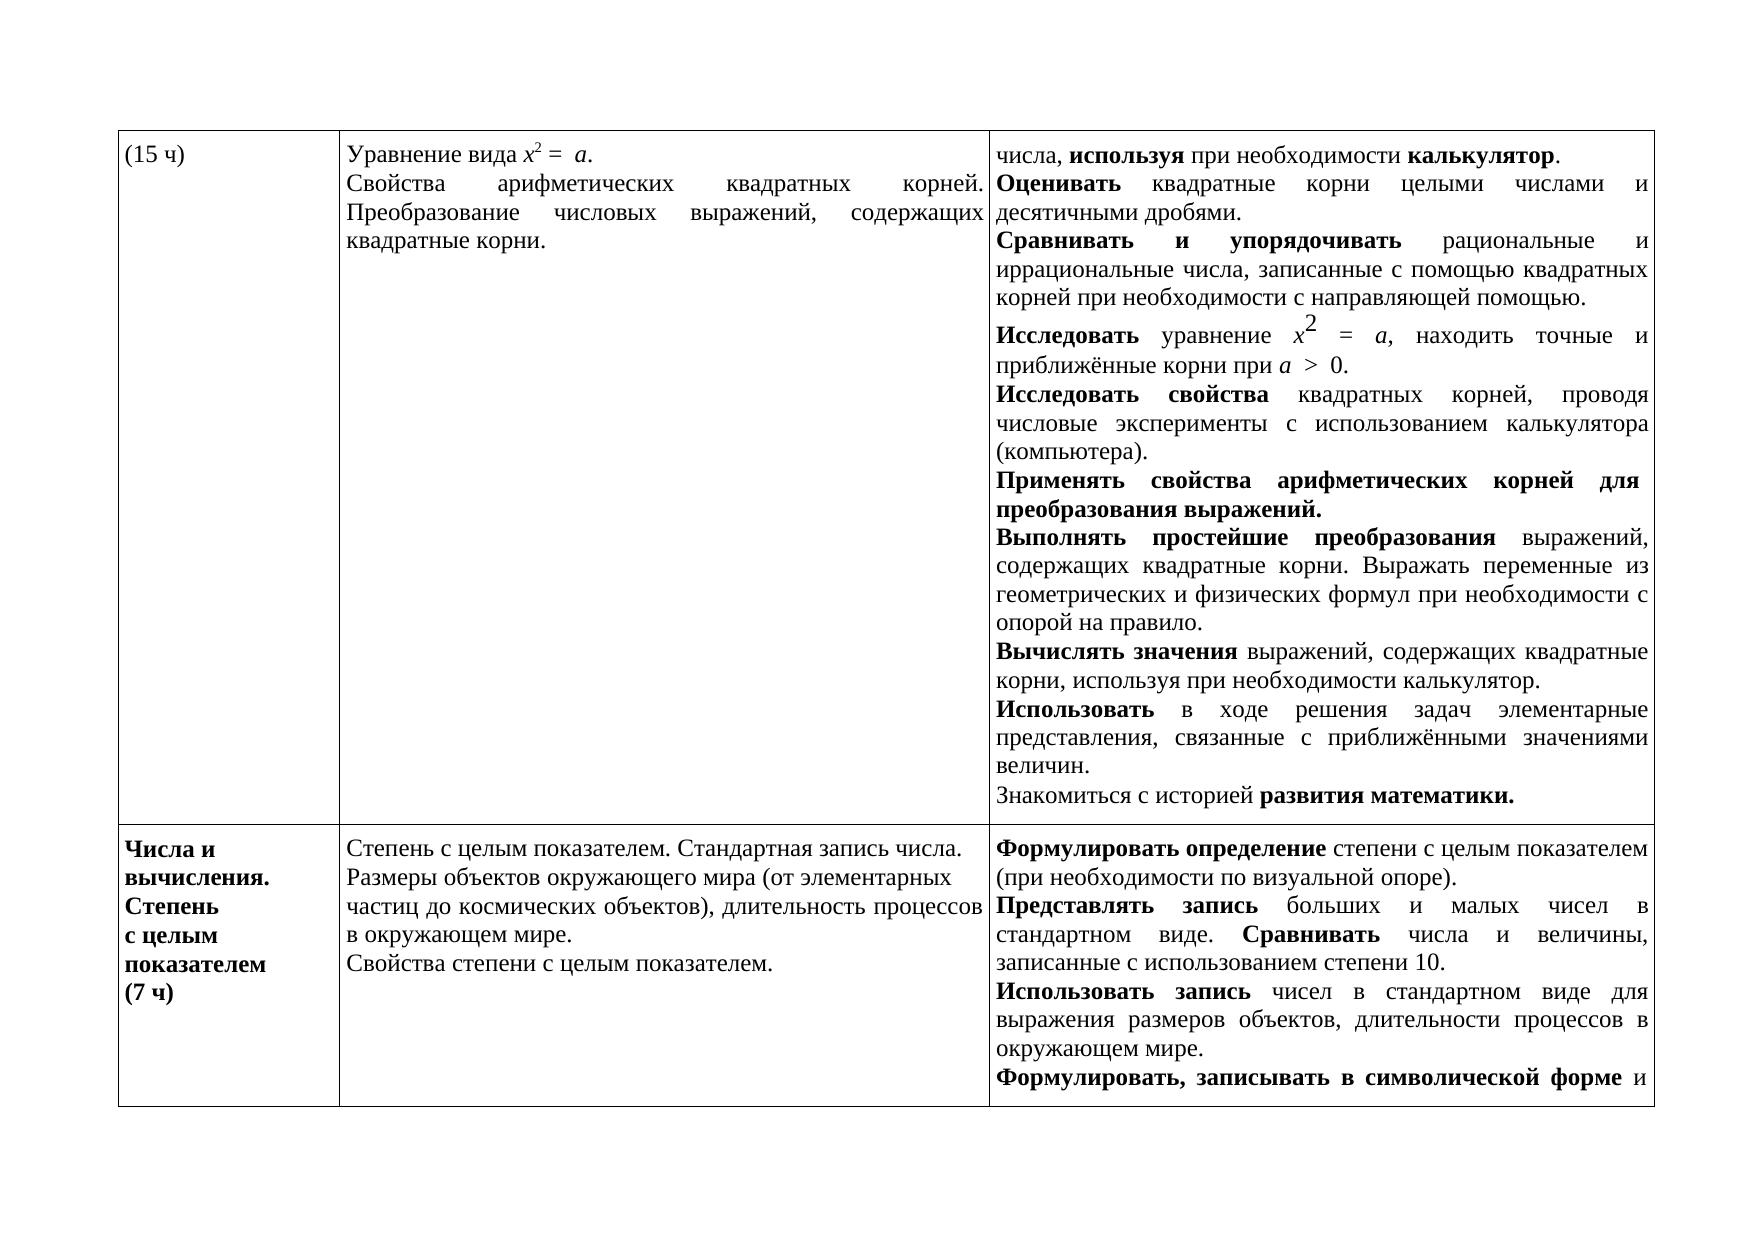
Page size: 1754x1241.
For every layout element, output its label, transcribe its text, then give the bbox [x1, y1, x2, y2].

table_header числа, используя при необходимости калькулятор. Оценивать квадратные корни целыми числами и десятичными дробями. Сравнивать и упорядочивать рациональные и иррациональные числа, записанные с помощью квадратных корней при необходимости с направляющей помощью. Исследовать уравнение x2 = a, находить точные и приближённые корни при a > 0. Исследовать свойства квадратных корней, проводя числовые эксперименты с использованием калькулятора (компьютера). Применять свойства арифметических корней для преобразования выражений. Выполнять простейшие преобразования выражений, содержащих квадратные корни. Выражать переменные из геометрических и физических формул при необходимости с опорой на правило. Вычислять значения выражений, содержащих квадратные корни, используя при необходимости калькулятор. Использовать в ходе решения задач элементарные представления, связанные с приближёнными значениями величин. Знакомиться с историей развития математики. [990, 131, 1654, 824]
table_cell Формулировать определение степени с целым показателем (при необходимости по визуальной опоре). Представлять запись больших и малых чисел в стандартном виде. Сравнивать числа и величины, записанные с использованием степени 10. Использовать запись чисел в стандартном виде для выражения размеров объектов, длительности процессов в окружающем мире. Формулировать, записывать в символической форме и [990, 825, 1654, 1106]
table_header Уравнение вида x2 = a. Свойства арифметических квадратных корней. Преобразование числовых выражений, содержащих квадратные корни. [340, 131, 989, 824]
table_cell Степень с целым показателем. Стандартная запись числа. Размеры объектов окружающего мира (от элементарных частиц до космических объектов), длительность процессов в окружающем мире. Свойства степени с целым показателем. [340, 825, 989, 1106]
table_header (15 ч) [119, 131, 339, 824]
table_cell Числа и вычисления. Степень с целым показателем (7 ч) [119, 825, 339, 1106]
